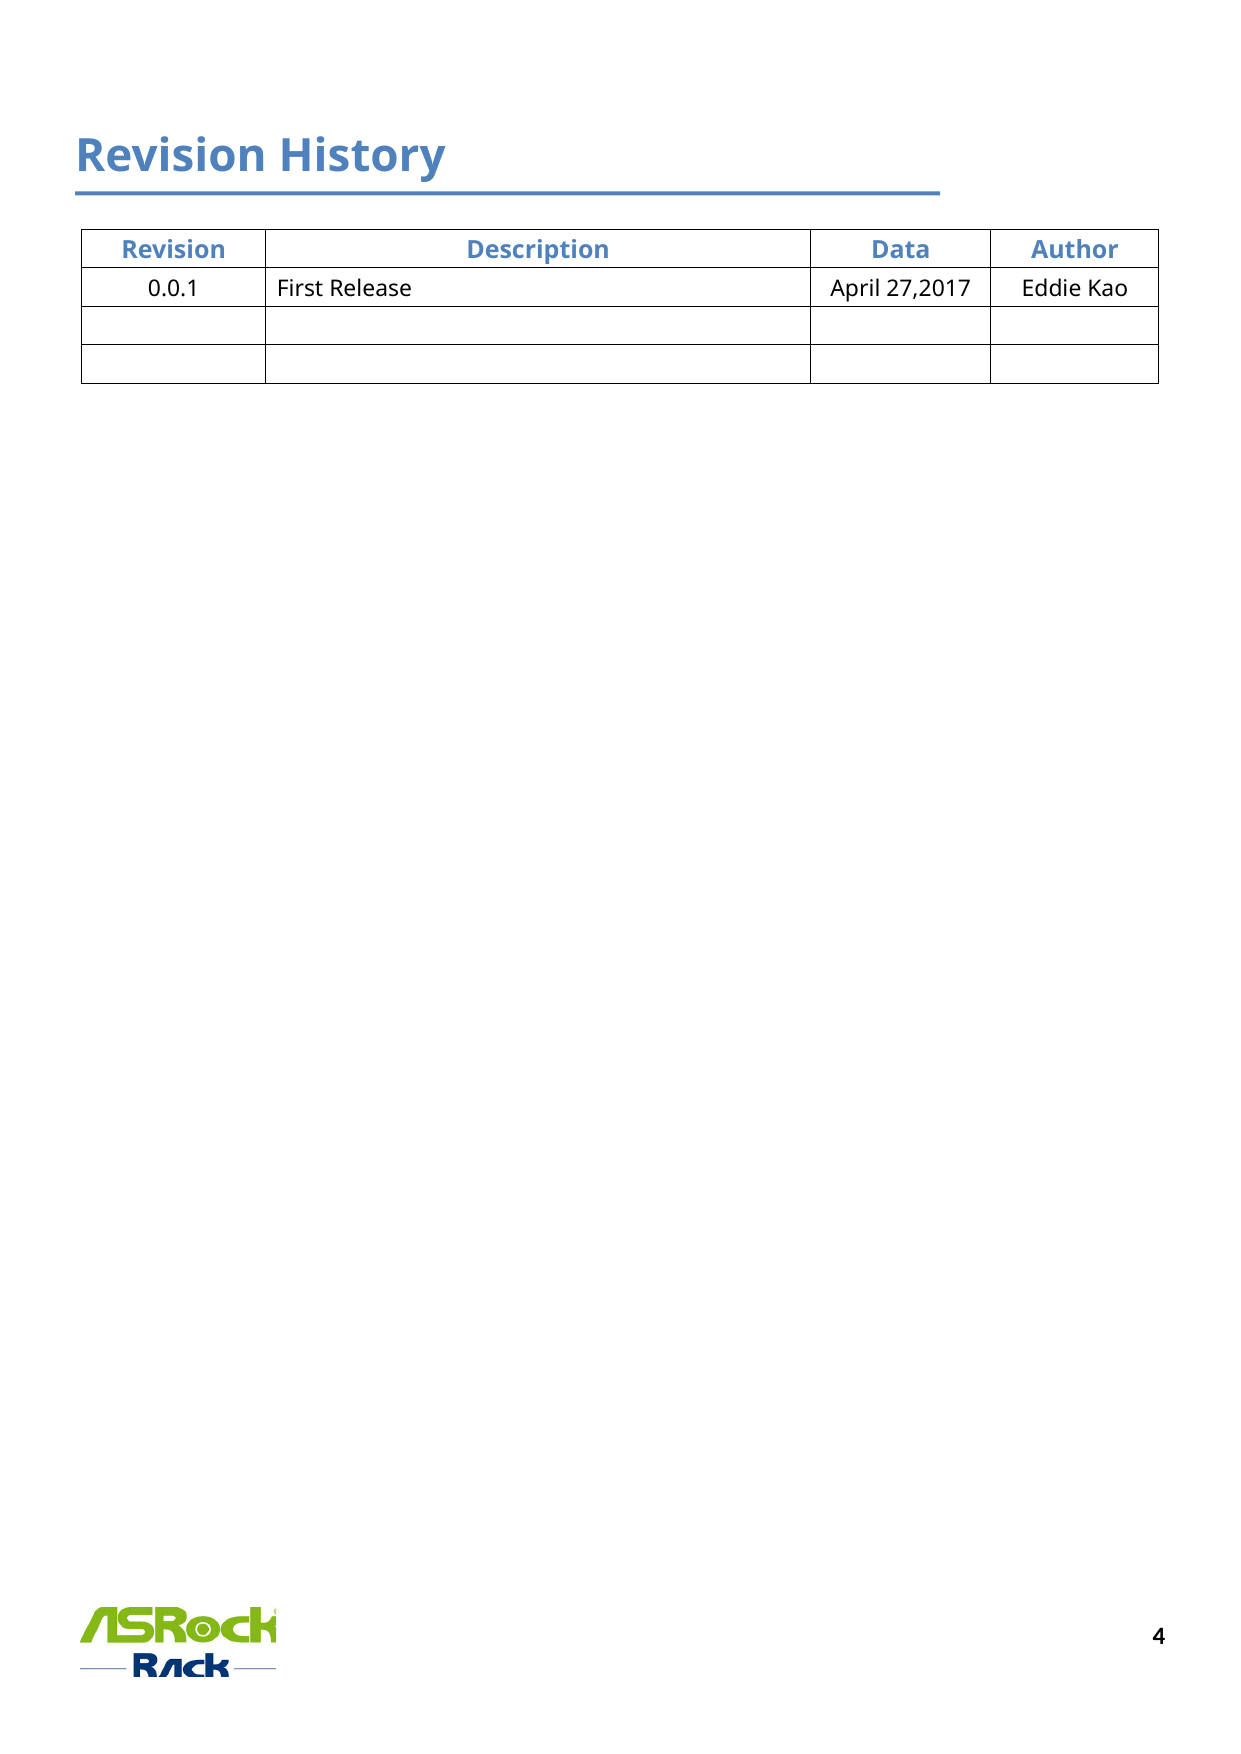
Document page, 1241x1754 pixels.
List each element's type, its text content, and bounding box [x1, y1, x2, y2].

picture [79, 1607, 277, 1677]
table_header Author [991, 230, 1158, 267]
table_cell Eddie Kao [991, 268, 1158, 306]
table_cell [82, 345, 265, 383]
table_cell [811, 345, 990, 383]
table_cell [991, 345, 1158, 383]
table_cell [991, 307, 1158, 344]
table_cell [266, 345, 810, 383]
table_cell April 27,2017 [811, 268, 990, 306]
table_cell 0.0.1 [82, 268, 265, 306]
table_header Revision [82, 230, 265, 267]
table_cell First Release [266, 268, 810, 306]
table_header Data [811, 230, 990, 267]
table_cell [266, 307, 810, 344]
table_cell [811, 307, 990, 344]
text Revision History [75, 116, 1165, 191]
table_cell [82, 307, 265, 344]
table_header Description [266, 230, 810, 267]
